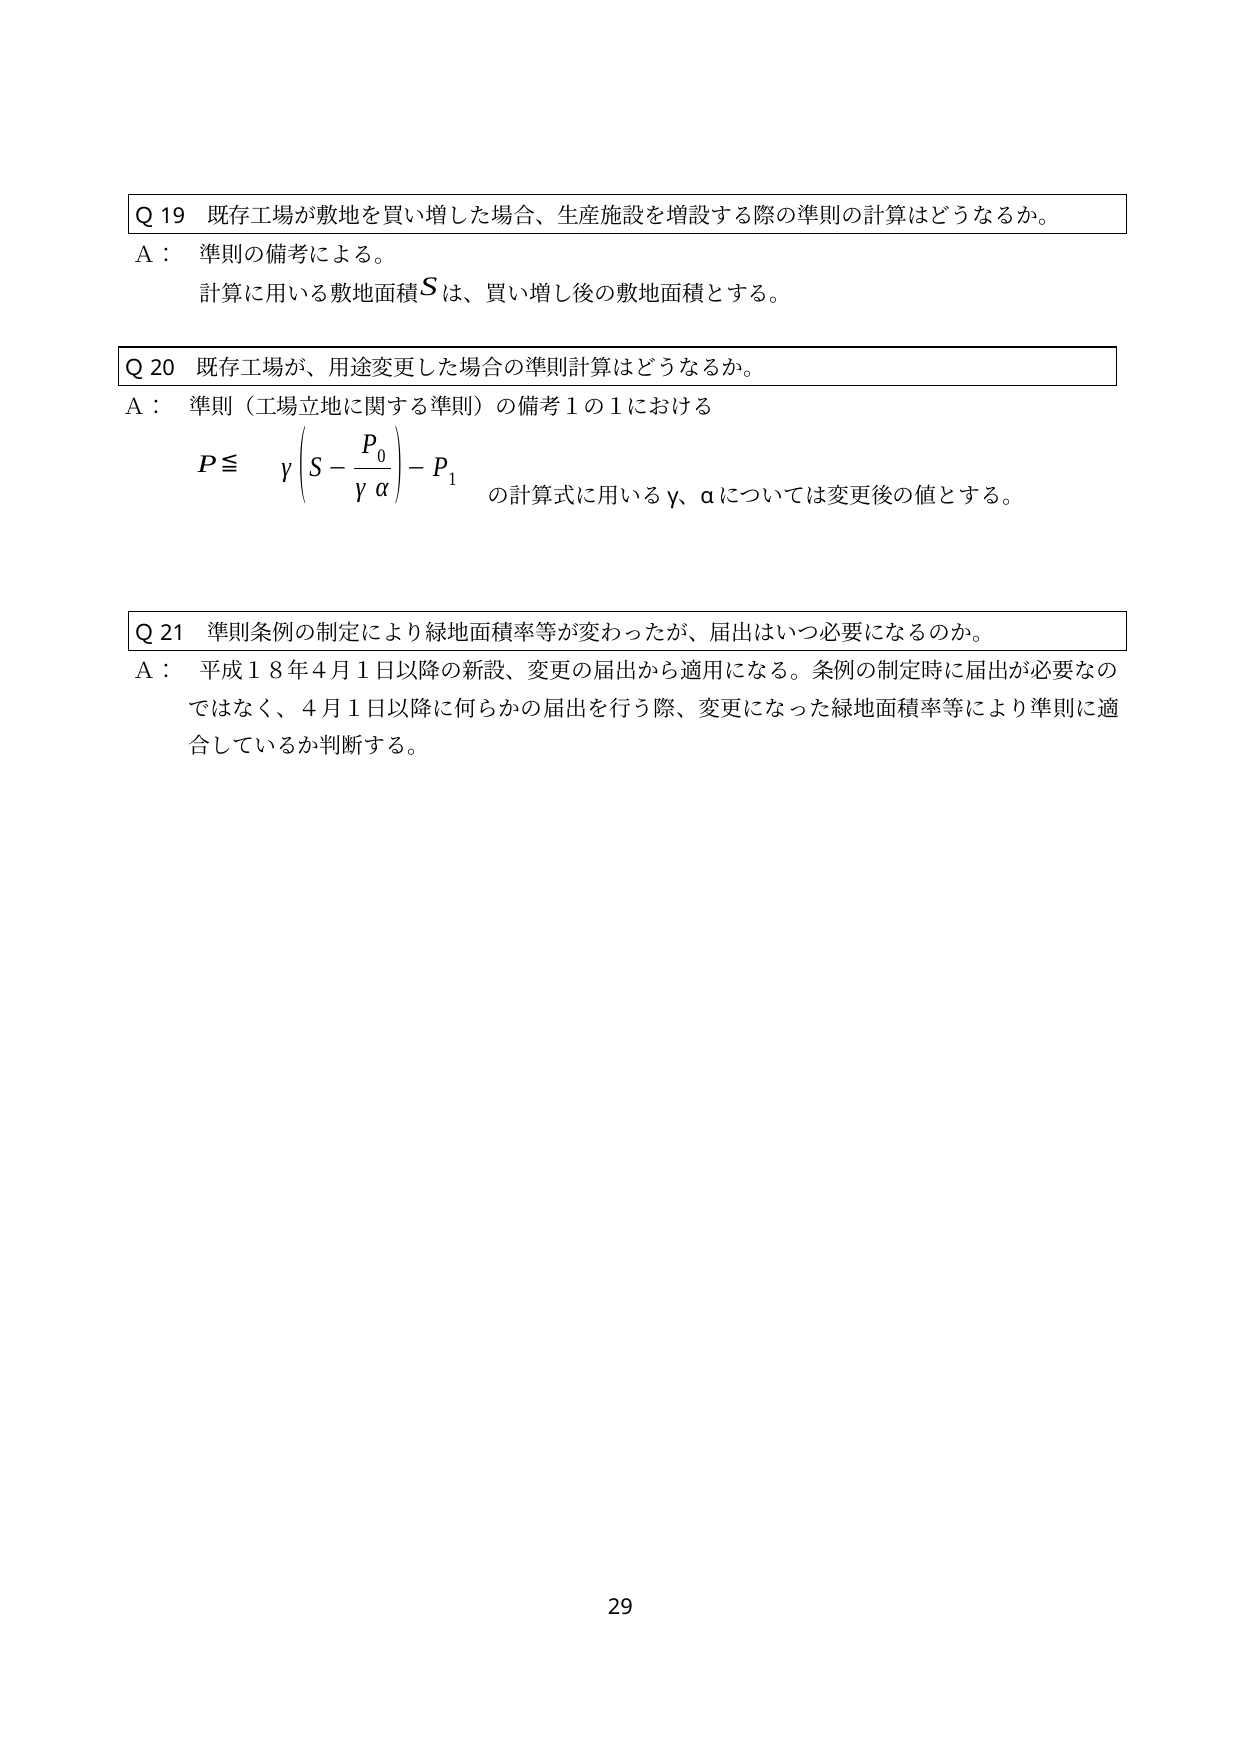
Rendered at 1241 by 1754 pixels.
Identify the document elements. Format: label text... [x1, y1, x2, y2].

table_header Ｑ21 準則条例の制定により緑地面積率等が変わったが、届出はいつ必要になるのか。 [129, 612, 1126, 649]
table_header Ｑ20 既存工場が、用途変更した場合の準則計算はどうなるか。 [119, 348, 1116, 385]
table_header Ｑ19 既存工場が敷地を買い増した場合、生産施設を増設する際の準則の計算はどうなるか。 [129, 195, 1126, 233]
table_cell Ａ： 準則（工場立地に関する準則）の備考１の１における の計算式に用いるγ、αについては変更後の値とする。 [118, 386, 1116, 573]
table_cell Ａ： 準則の備考による。 計算に用いる敷地面積は、買い増し後の敷地面積とする。 [128, 234, 1126, 309]
table_cell Ａ： 平成１８年４月１日以降の新設、変更の届出から適用になる。条例の制定時に届出が必要なのではなく、４月１日以降に何らかの届出を行う際、変更になった緑地面積率等により準則に適合しているか判断する。 [128, 651, 1126, 763]
